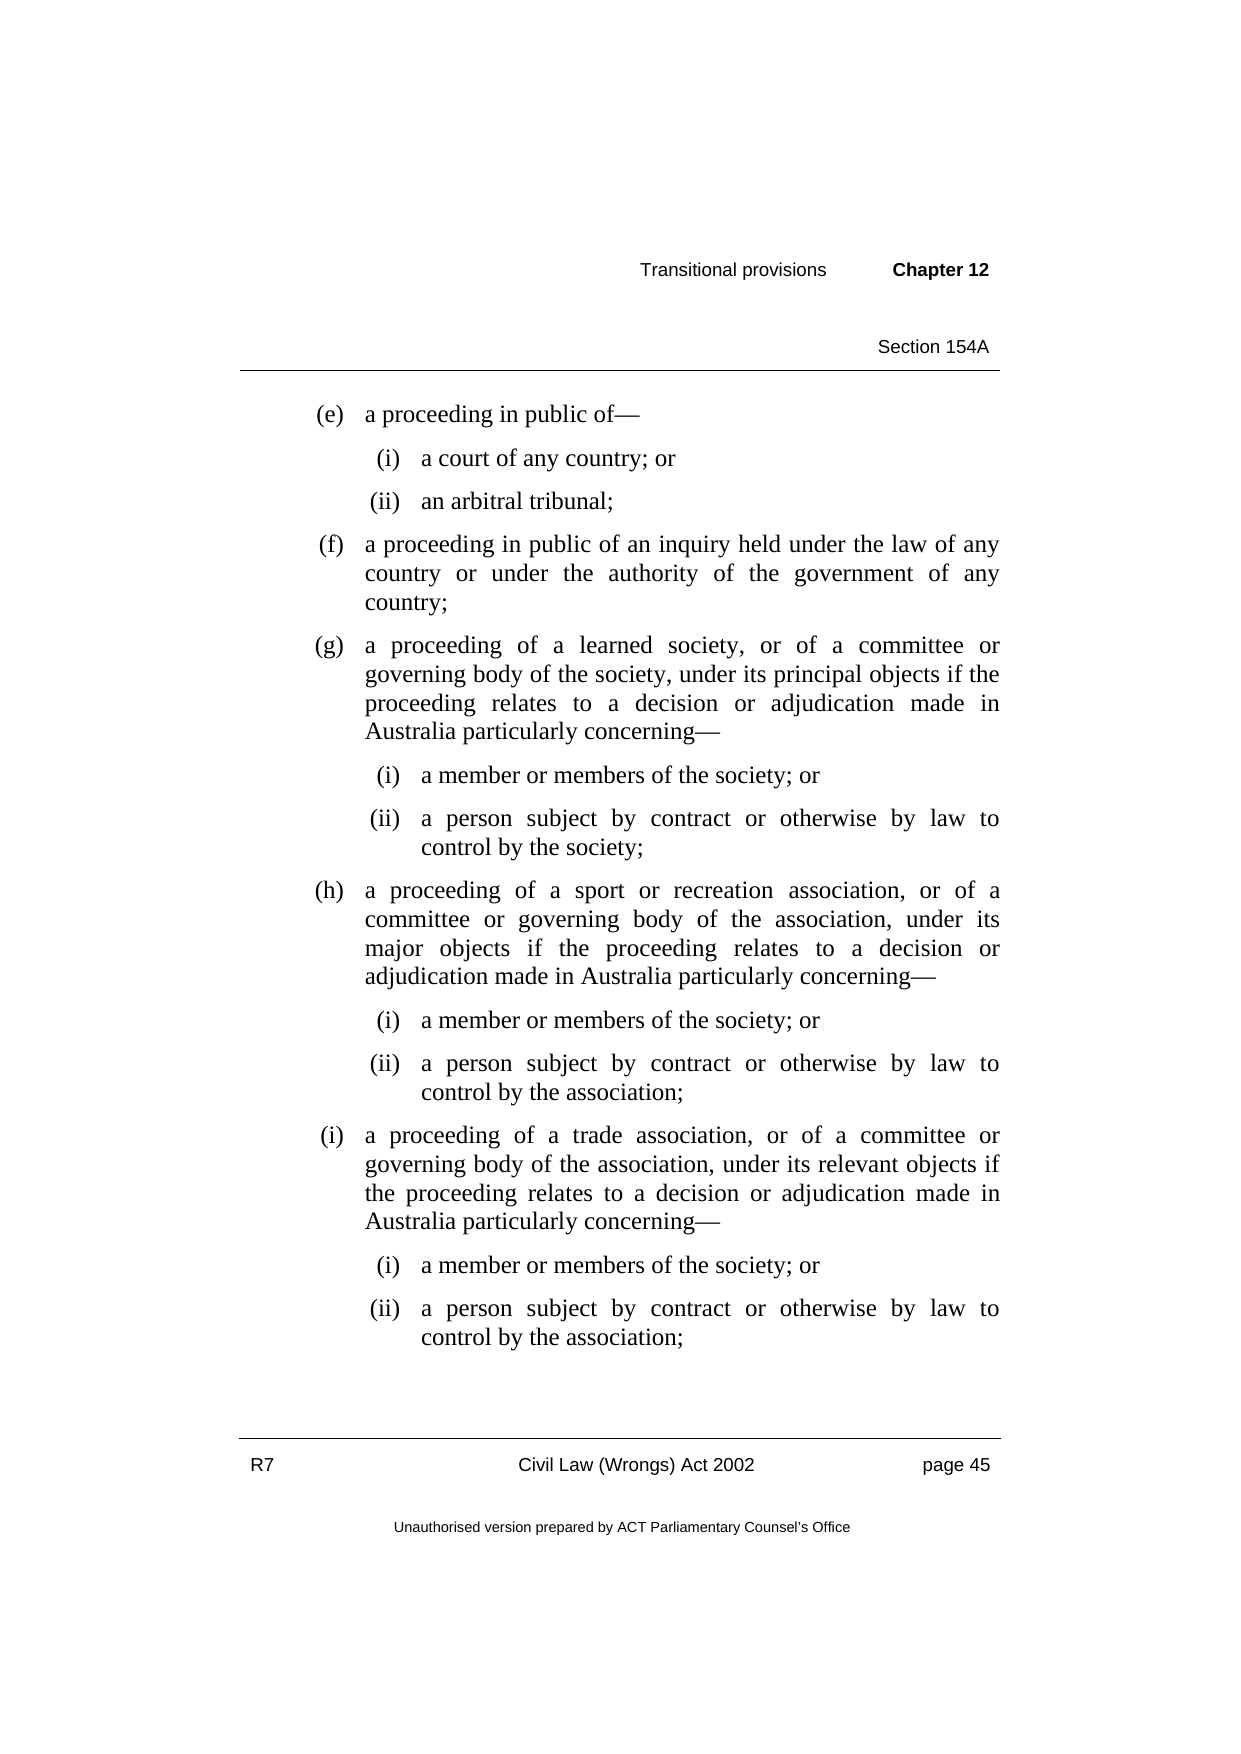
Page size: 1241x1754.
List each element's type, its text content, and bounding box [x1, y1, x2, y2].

text (i) a court of any country; or [239, 443, 1001, 471]
text (g) a proceeding of a learned society, or of a committee or governing body of the society, under its principal objects if the proceeding relates to a decision or adjudication made in Australia particularly concerning— [239, 630, 1001, 745]
text (ii) a person subject by contract or otherwise by law to control by the association; [239, 1048, 1001, 1106]
text (f) a proceeding in public of an inquiry held under the law of any country or under the authority of the government of any country; [239, 529, 1001, 616]
text (i) a member or members of the society; or [239, 1250, 1001, 1278]
text (i) a proceeding of a trade association, or of a committee or governing body of the association, under its relevant objects if the proceeding relates to a decision or adjudication made in Australia particularly concerning— [239, 1120, 1001, 1235]
text (h) a proceeding of a sport or recreation association, or of a committee or governing body of the association, under its major objects if the proceeding relates to a decision or adjudication made in Australia particularly concerning— [239, 875, 1001, 990]
text (ii) a person subject by contract or otherwise by law to control by the association; [239, 1293, 1001, 1351]
text (ii) a person subject by contract or otherwise by law to control by the society; [239, 803, 1001, 861]
text (i) a member or members of the society; or [239, 1005, 1001, 1033]
text (ii) an arbitral tribunal; [239, 486, 1001, 515]
text (e) a proceeding in public of— [239, 399, 1001, 428]
text (i) a member or members of the society; or [239, 760, 1001, 788]
